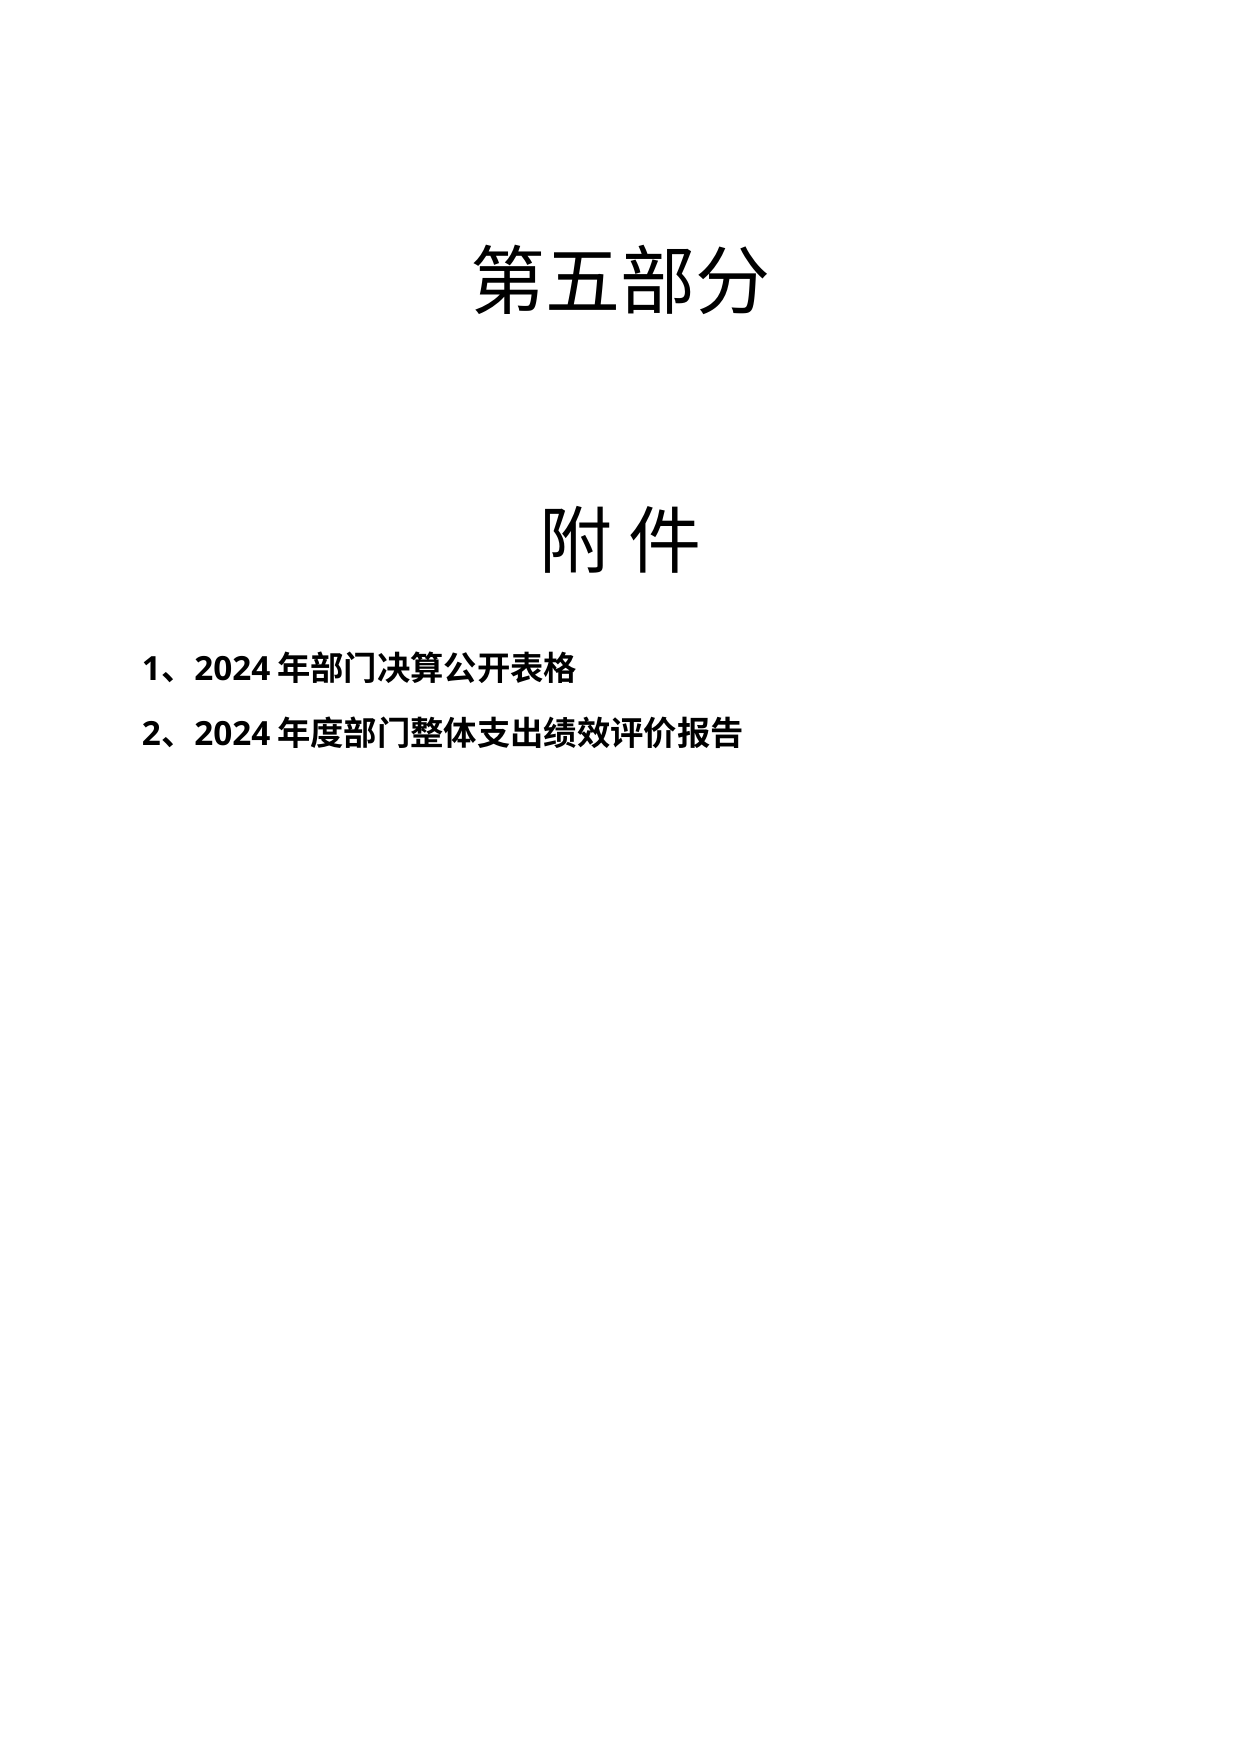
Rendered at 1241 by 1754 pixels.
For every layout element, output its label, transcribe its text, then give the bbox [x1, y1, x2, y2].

text 附 件 [75, 471, 1165, 601]
text 第五部分 [75, 211, 1165, 341]
text 1、2024年部门决算公开表格 [75, 633, 1165, 698]
text 2、2024年度部门整体支出绩效评价报告 [75, 698, 1165, 763]
